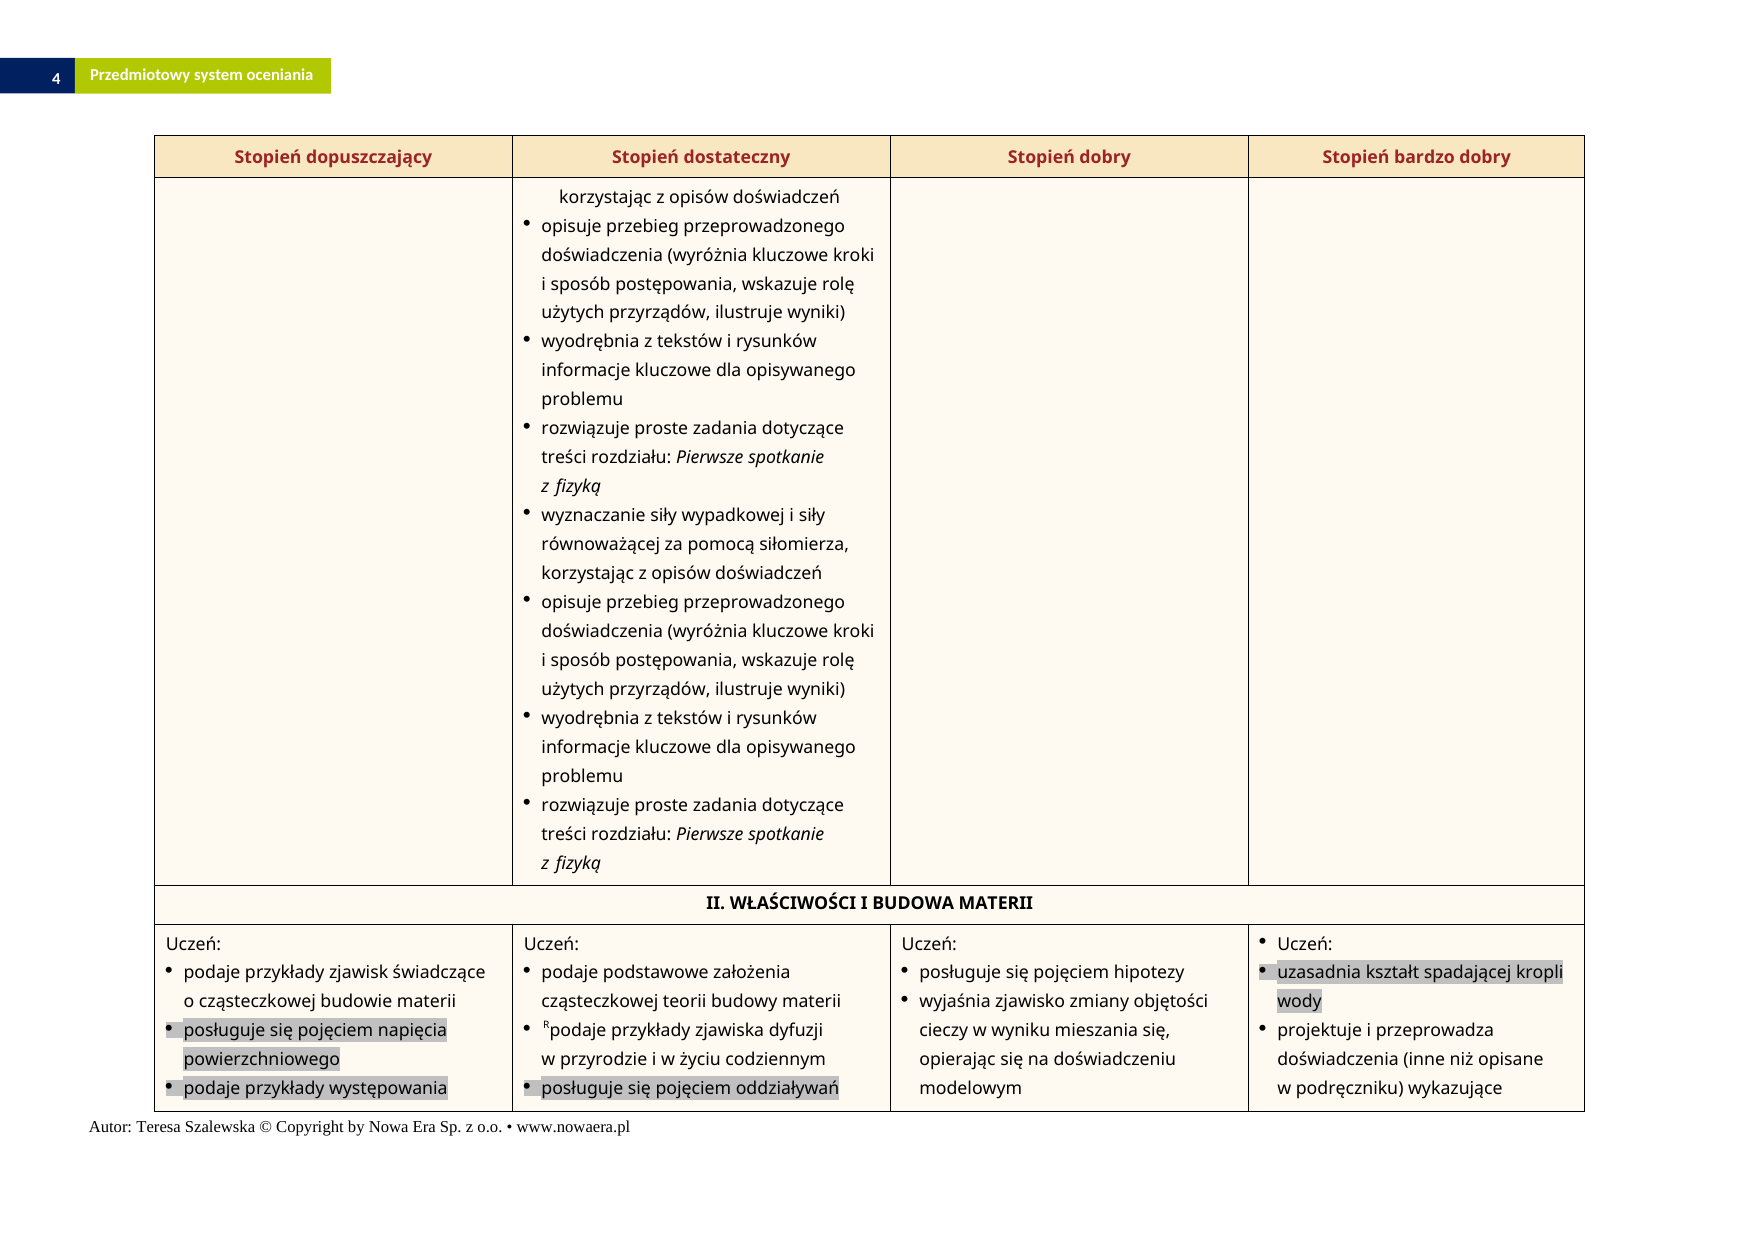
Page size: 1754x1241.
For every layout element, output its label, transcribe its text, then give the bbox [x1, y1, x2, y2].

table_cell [155, 178, 512, 885]
table_header Stopień bardzo dobry [1249, 136, 1584, 177]
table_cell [513, 925, 890, 1111]
table_header Stopień dobry [891, 136, 1248, 177]
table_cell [1249, 178, 1584, 885]
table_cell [1249, 925, 1584, 1111]
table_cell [891, 925, 1248, 1111]
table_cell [513, 178, 890, 885]
table_header Stopień dostateczny [513, 136, 890, 177]
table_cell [891, 178, 1248, 885]
table_cell II. WŁAŚCIWOŚCI I BUDOWA MATERII [155, 886, 1584, 923]
table_header Stopień dopuszczający [155, 136, 512, 177]
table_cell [155, 925, 512, 1111]
